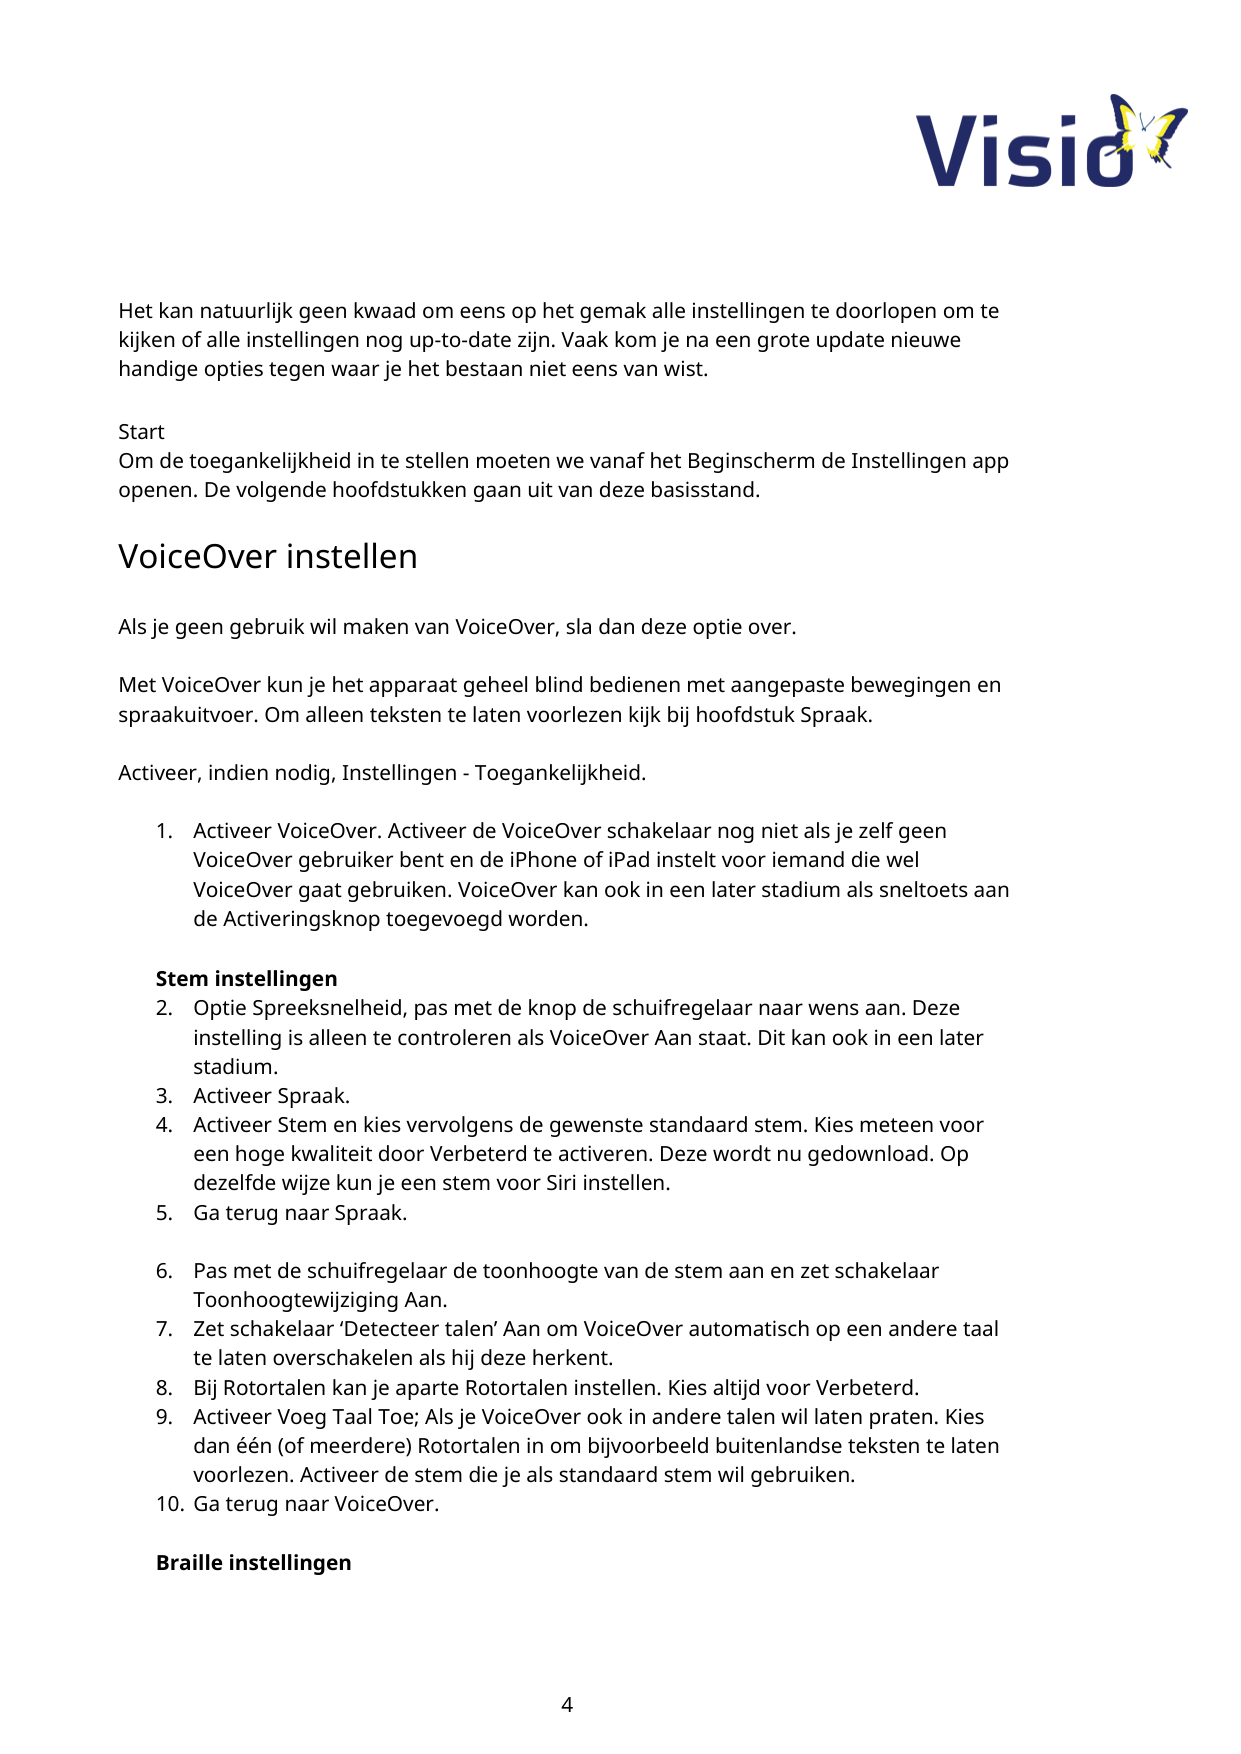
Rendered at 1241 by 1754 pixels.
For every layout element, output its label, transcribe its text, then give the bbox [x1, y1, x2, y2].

picture [904, 89, 1199, 190]
text Het kan natuurlijk geen kwaad om eens op het gemak alle instellingen te doorlopen om te kijken of alle instellingen nog up-to-date zijn. Vaak kom je na een grote update nieuwe handige opties tegen waar je het bestaan niet eens van wist. [118, 295, 1016, 383]
list Activeer Spraak. [156, 1080, 1016, 1109]
text Start [118, 414, 1016, 445]
list Zet schakelaar ‘Detecteer talen’ Aan om VoiceOver automatisch op een andere taal te laten overschakelen als hij deze herkent. [156, 1314, 1016, 1372]
list Activeer Stem en kies vervolgens de gewenste standaard stem. Kies meteen voor een hoge kwaliteit door Verbeterd te activeren. Deze wordt nu gedownload. Op dezelfde wijze kun je een stem voor Siri instellen. [156, 1109, 1016, 1197]
text Met VoiceOver kun je het apparaat geheel blind bedienen met aangepaste bewegingen en spraakuitvoer. Om alleen teksten te laten voorlezen kijk bij hoofdstuk Spraak. [118, 670, 1016, 728]
subtitle Braille instellingen [156, 1547, 1016, 1576]
list Bij Rotortalen kan je aparte Rotortalen instellen. Kies altijd voor Verbeterd. [156, 1372, 1016, 1401]
subtitle VoiceOver instellen [118, 533, 1016, 578]
text Als je geen gebruik wil maken van VoiceOver, sla dan deze optie over. [118, 612, 1016, 641]
list Optie Spreeksnelheid, pas met de knop de schuifregelaar naar wens aan. Deze instelling is alleen te controleren als VoiceOver Aan staat. Dit kan ook in een later stadium. [156, 993, 1016, 1080]
list Ga terug naar VoiceOver. [156, 1489, 1016, 1518]
subtitle Stem instellingen [156, 964, 1016, 993]
list Activeer Voeg Taal Toe; Als je VoiceOver ook in andere talen wil laten praten. Kies dan één (of meerdere) Rotortalen in om bijvoorbeeld buitenlandse teksten te laten voorlezen. Activeer de stem die je als standaard stem wil gebruiken. [156, 1401, 1016, 1489]
list Ga terug naar Spraak. [156, 1197, 1016, 1226]
list Pas met de schuifregelaar de toonhoogte van de stem aan en zet schakelaar Toonhoogtewijziging Aan. [156, 1255, 1016, 1314]
text Activeer, indien nodig, Instellingen - Toegankelijkheid. [118, 757, 1016, 787]
text Om de toegankelijkheid in te stellen moeten we vanaf het Beginscherm de Instellingen app openen. De volgende hoofdstukken gaan uit van deze basisstand. [118, 445, 1016, 504]
list Activeer VoiceOver. Activeer de VoiceOver schakelaar nog niet als je zelf geen VoiceOver gebruiker bent en de iPhone of iPad instelt voor iemand die wel VoiceOver gaat gebruiken. VoiceOver kan ook in een later stadium als sneltoets aan de Activeringsknop toegevoegd worden. [156, 816, 1016, 932]
